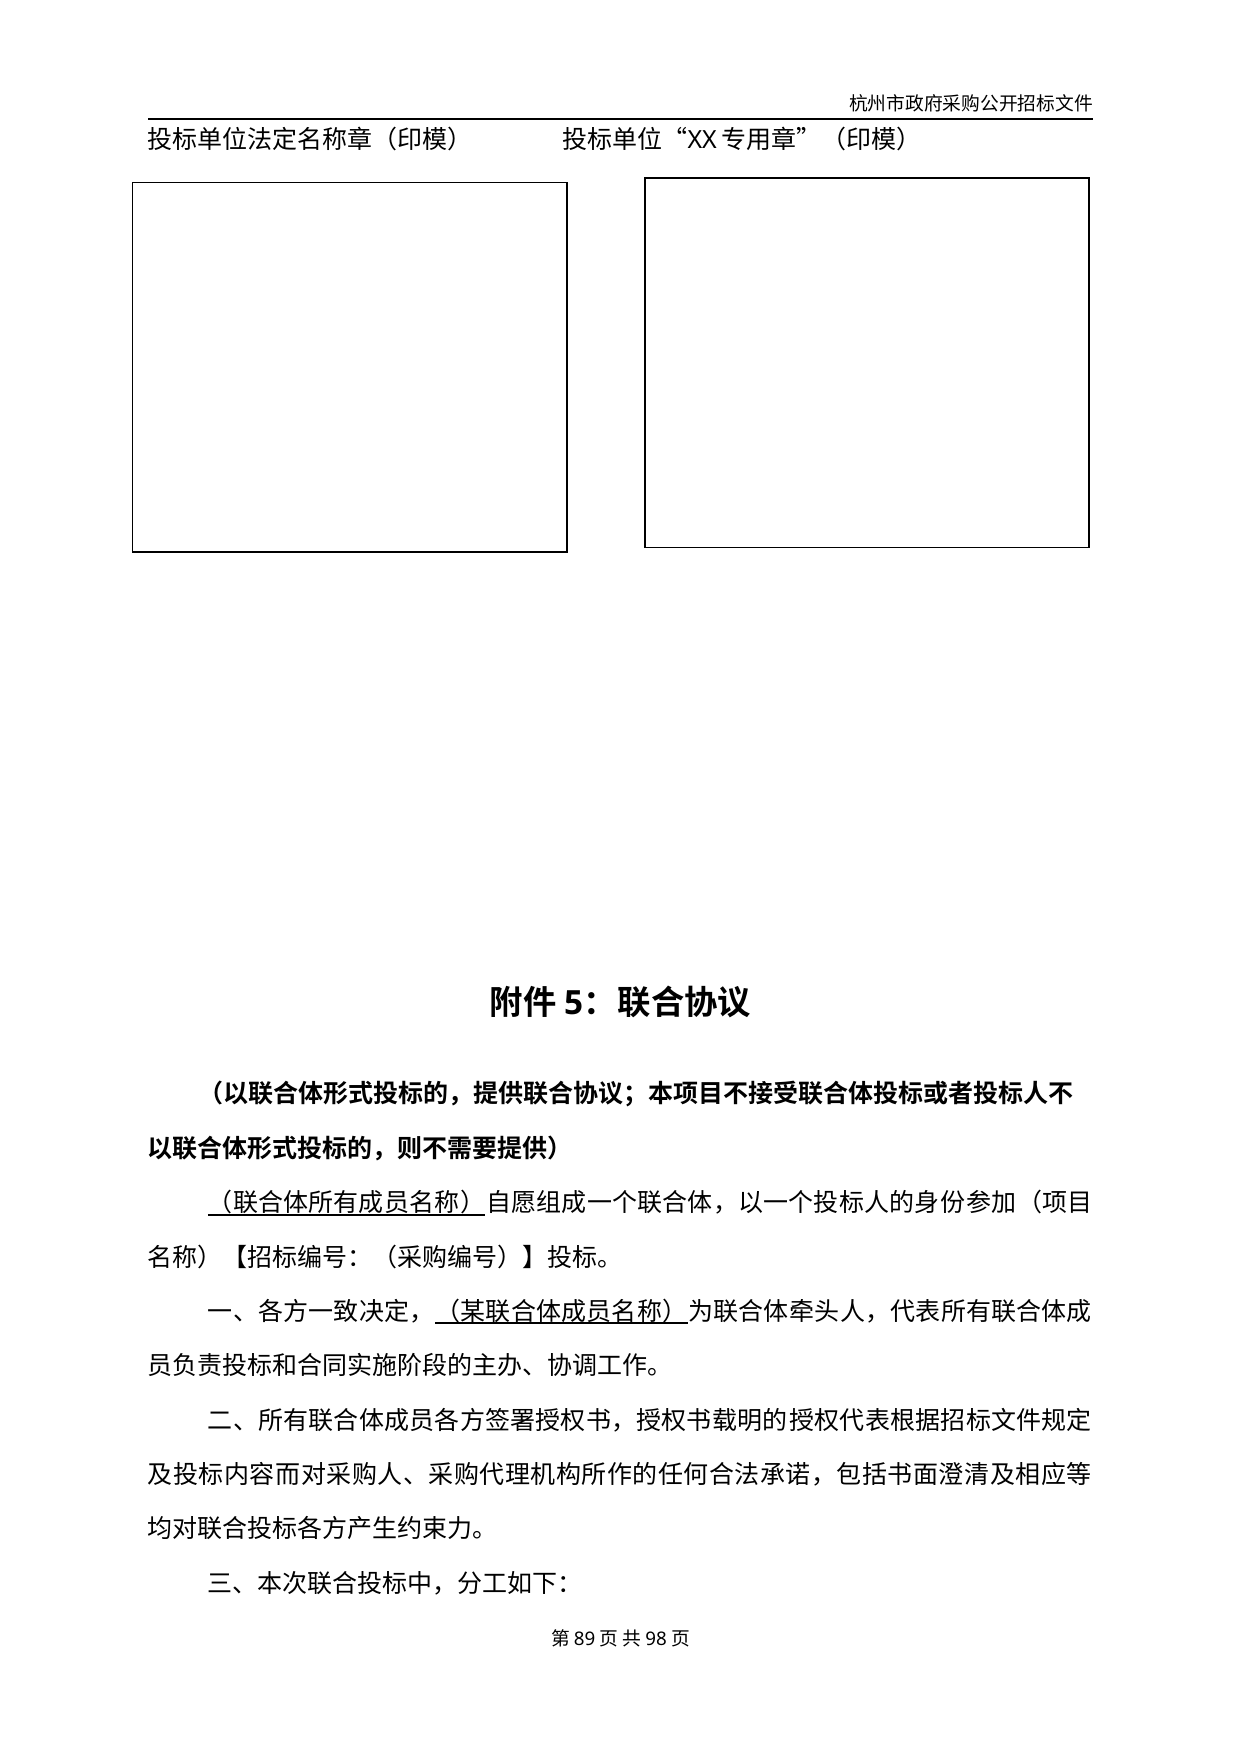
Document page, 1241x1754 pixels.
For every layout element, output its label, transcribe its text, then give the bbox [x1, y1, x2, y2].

text 投标单位法定名称章（印模） 投标单位“XX专用章”（印模） [148, 120, 1093, 156]
text 三、本次联合投标中，分工如下： [148, 1563, 1093, 1599]
text 二、所有联合体成员各方签署授权书，授权书载明的授权代表根据招标文件规定及投标内容而对采购人、采购代理机构所作的任何合法承诺，包括书面澄清及相应等均对联合投标各方产生约束力。 [148, 1400, 1093, 1545]
text 一、各方一致决定，（某联合体成员名称）为联合体牵头人，代表所有联合体成员负责投标和合同实施阶段的主办、协调工作。 [148, 1291, 1093, 1382]
text 附件5：联合协议 [148, 976, 1093, 1024]
text （联合体所有成员名称）自愿组成一个联合体，以一个投标人的身份参加（项目名称）【招标编号：（采购编号）】投标。 [148, 1183, 1093, 1273]
text （以联合体形式投标的，提供联合协议；本项目不接受联合体投标或者投标人不以联合体形式投标的，则不需要提供） [148, 1074, 1093, 1164]
